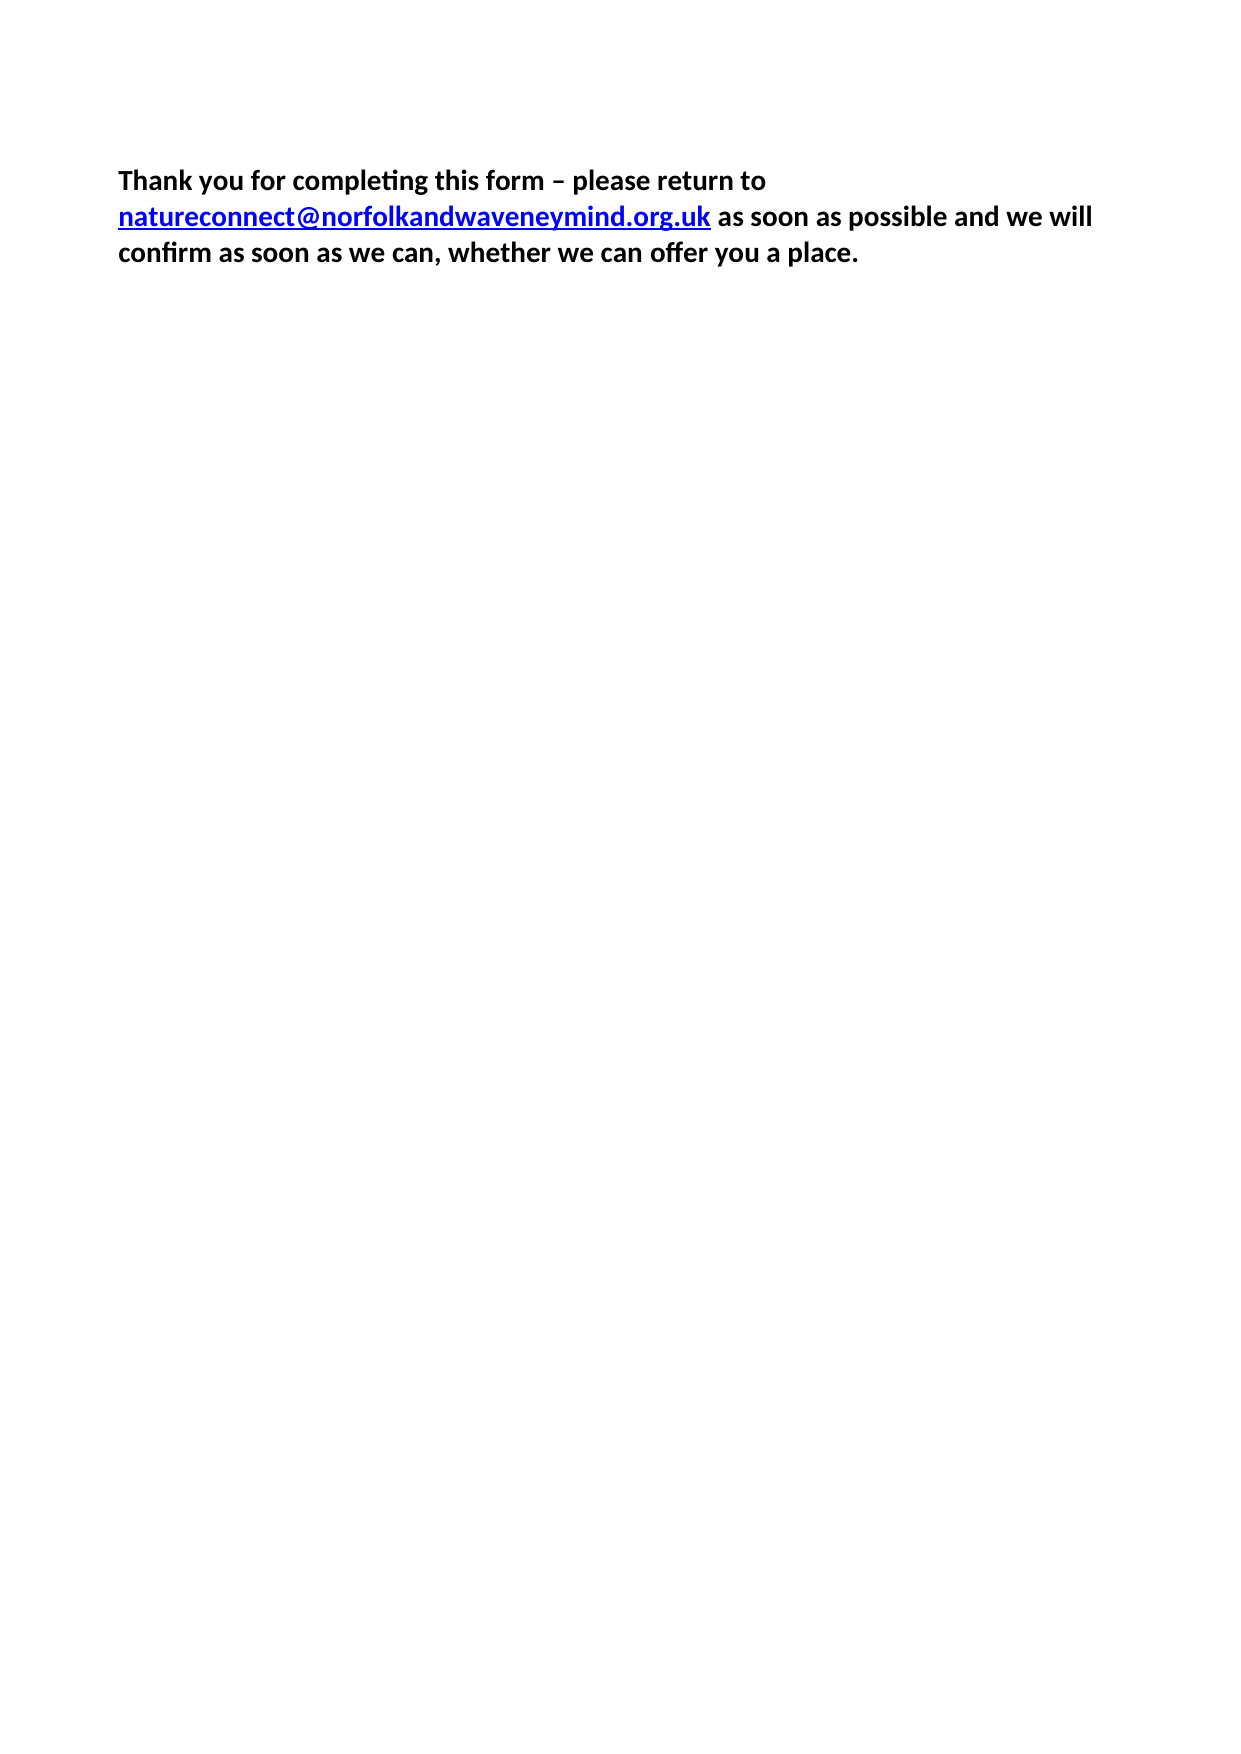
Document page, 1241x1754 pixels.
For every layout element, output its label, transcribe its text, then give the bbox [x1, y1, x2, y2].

text Thank you for completing this form – please return to natureconnect@norfolkandwaveneymind.org.uk as soon as possible and we will confirm as soon as we can, whether we can offer you a place. [118, 162, 1122, 269]
